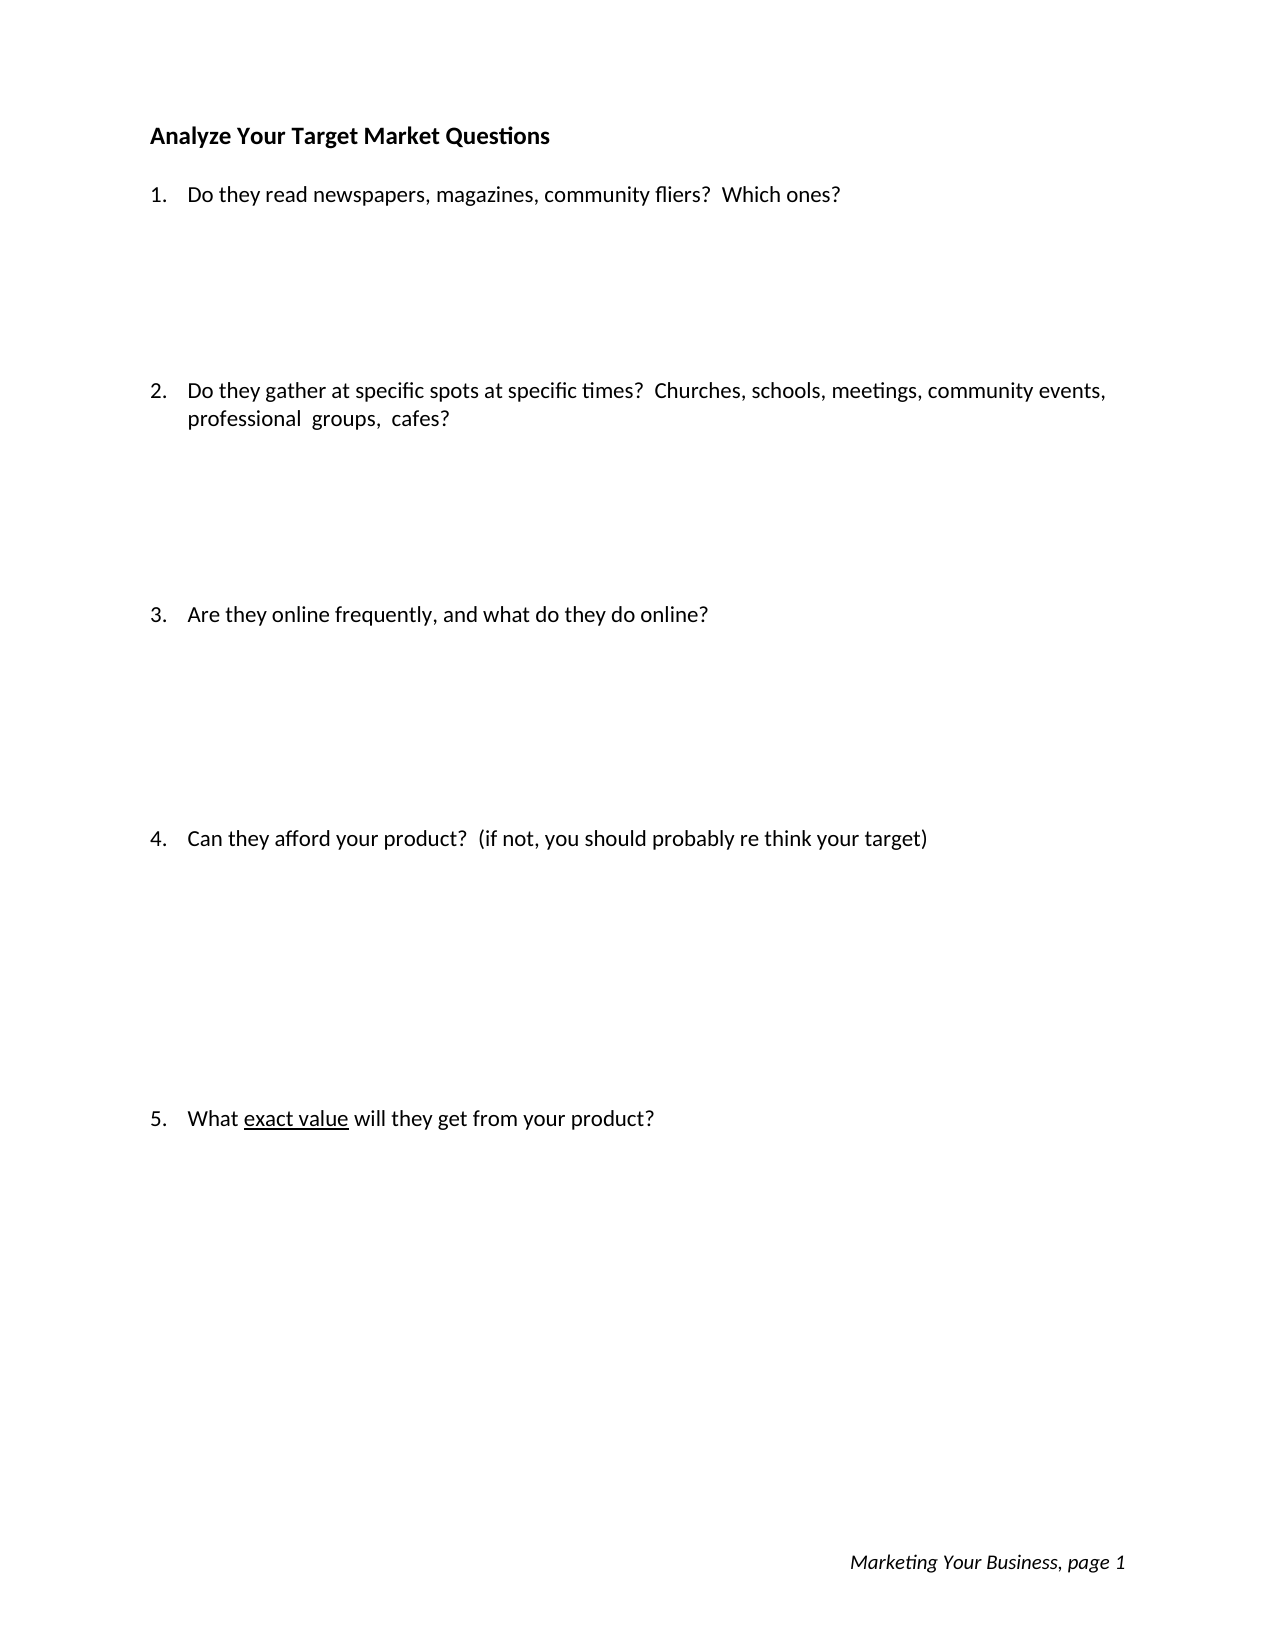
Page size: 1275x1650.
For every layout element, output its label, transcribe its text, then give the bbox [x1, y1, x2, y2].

list Can they afford your product? (if not, you should probably re think your target) [150, 824, 1125, 852]
list What exact value will they get from your product? [150, 1104, 1125, 1132]
list Are they online frequently, and what do they do online? [150, 600, 1125, 628]
list Do they read newspapers, magazines, community fliers? Which ones? [150, 180, 1125, 208]
list Do they gather at specific spots at specific times? Churches, schools, meetings, community events, professional groups, cafes? [150, 376, 1125, 432]
text Analyze Your Target Market Questions [150, 120, 1125, 151]
